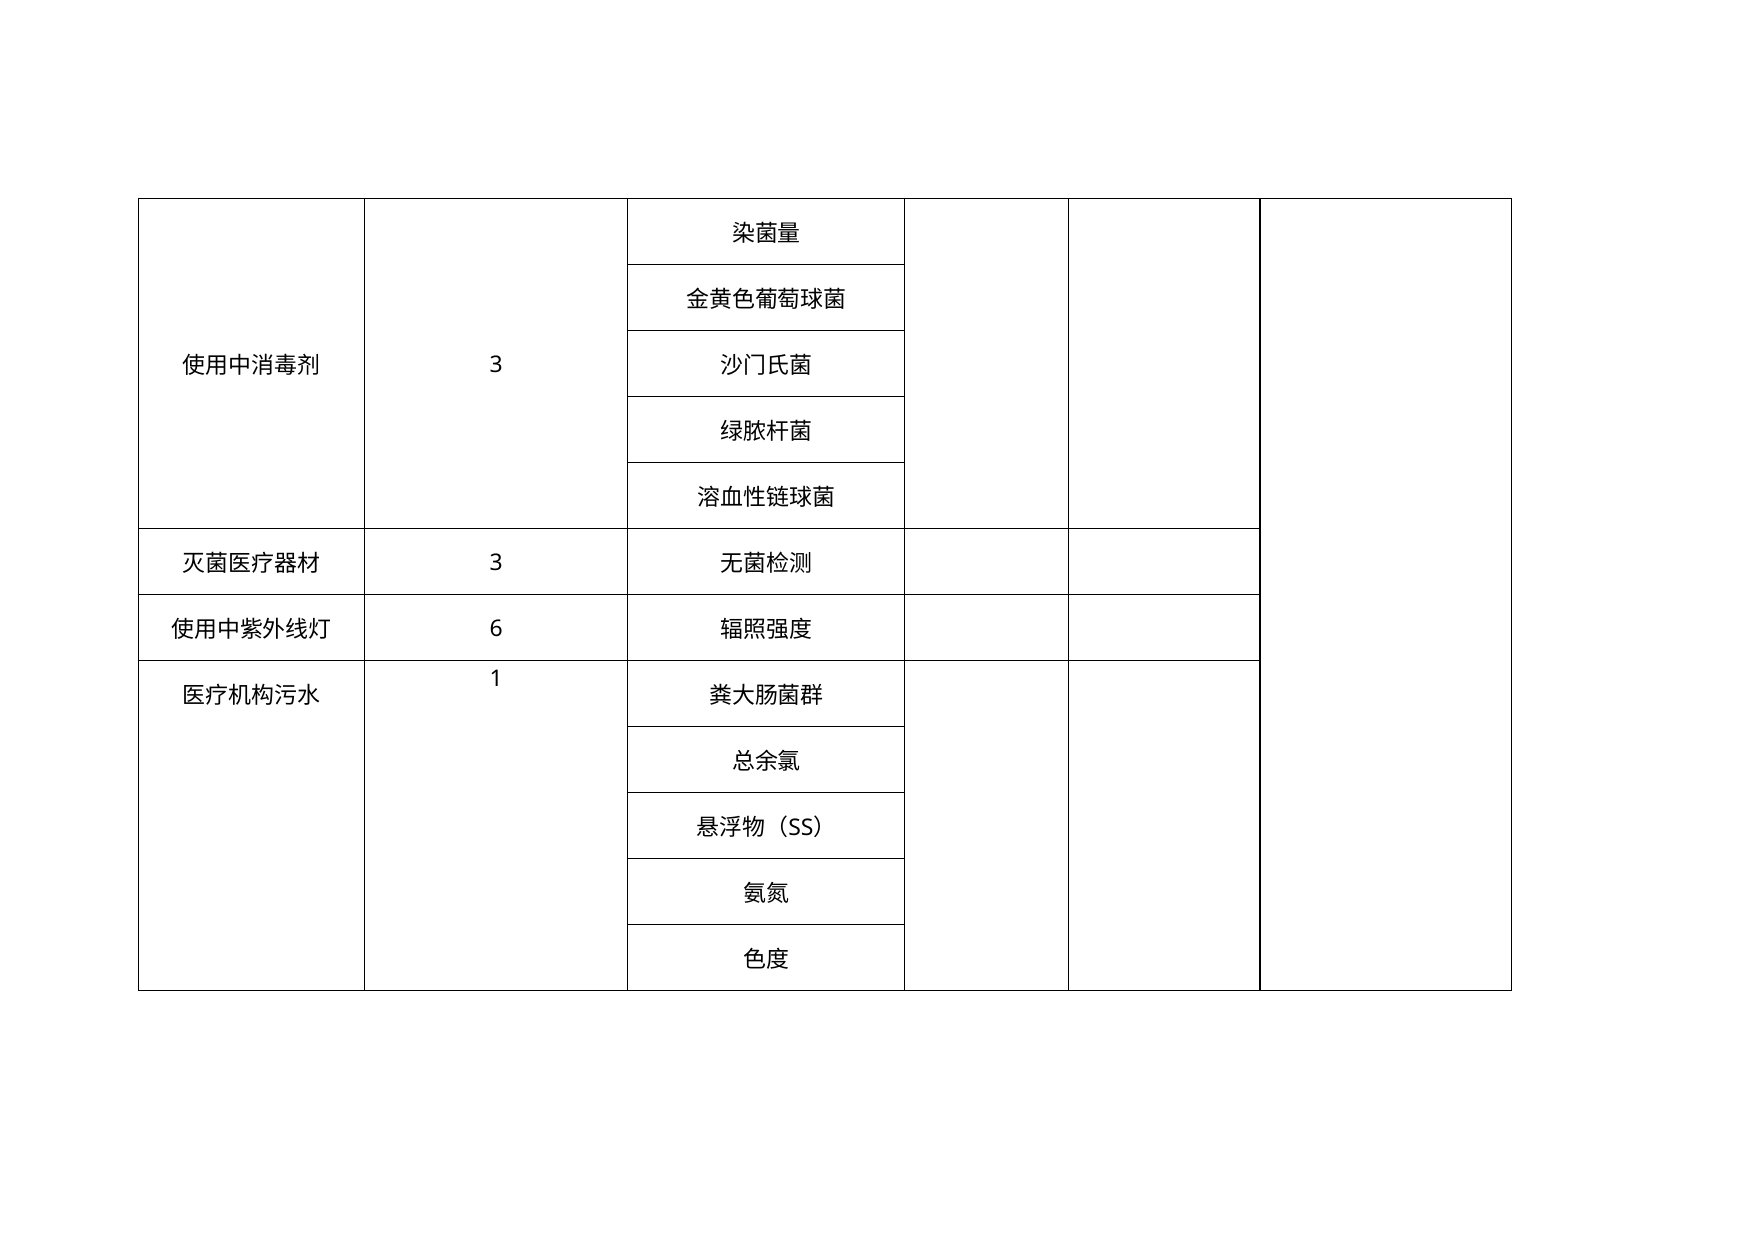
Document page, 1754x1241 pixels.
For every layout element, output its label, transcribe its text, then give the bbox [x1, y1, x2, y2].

table_cell 悬浮物（SS） [628, 793, 904, 858]
table_cell 灭菌医疗器材 [139, 529, 364, 594]
table_cell 无菌检测 [628, 529, 904, 594]
table_cell 氨氮 [628, 859, 904, 924]
table_cell 3 [365, 199, 627, 528]
table_cell 溶血性链球菌 [628, 463, 904, 528]
table_cell 使用中紫外线灯 [139, 595, 364, 660]
table_cell 粪大肠菌群 [628, 661, 904, 726]
table_cell 1 [365, 661, 627, 990]
table_cell [1069, 529, 1259, 594]
table_cell 3 [365, 529, 627, 594]
table_cell [1069, 595, 1259, 660]
table_cell 医疗机构污水 [139, 661, 364, 990]
table_cell 使用中消毒剂 [139, 199, 364, 528]
table_cell 金黄色葡萄球菌 [628, 265, 904, 330]
table_cell 辐照强度 [628, 595, 904, 660]
table_cell 沙门氏菌 [628, 331, 904, 396]
table_cell [905, 199, 1068, 528]
table_cell 染菌量 [628, 199, 904, 264]
table_cell [1069, 199, 1259, 528]
table_cell [905, 595, 1068, 660]
table_cell [905, 661, 1068, 990]
table_cell 总余氯 [628, 727, 904, 792]
table_cell 6 [365, 595, 627, 660]
table_cell [1069, 661, 1259, 990]
table_cell 绿脓杆菌 [628, 397, 904, 462]
table_cell [905, 529, 1068, 594]
table_cell 色度 [628, 925, 904, 990]
